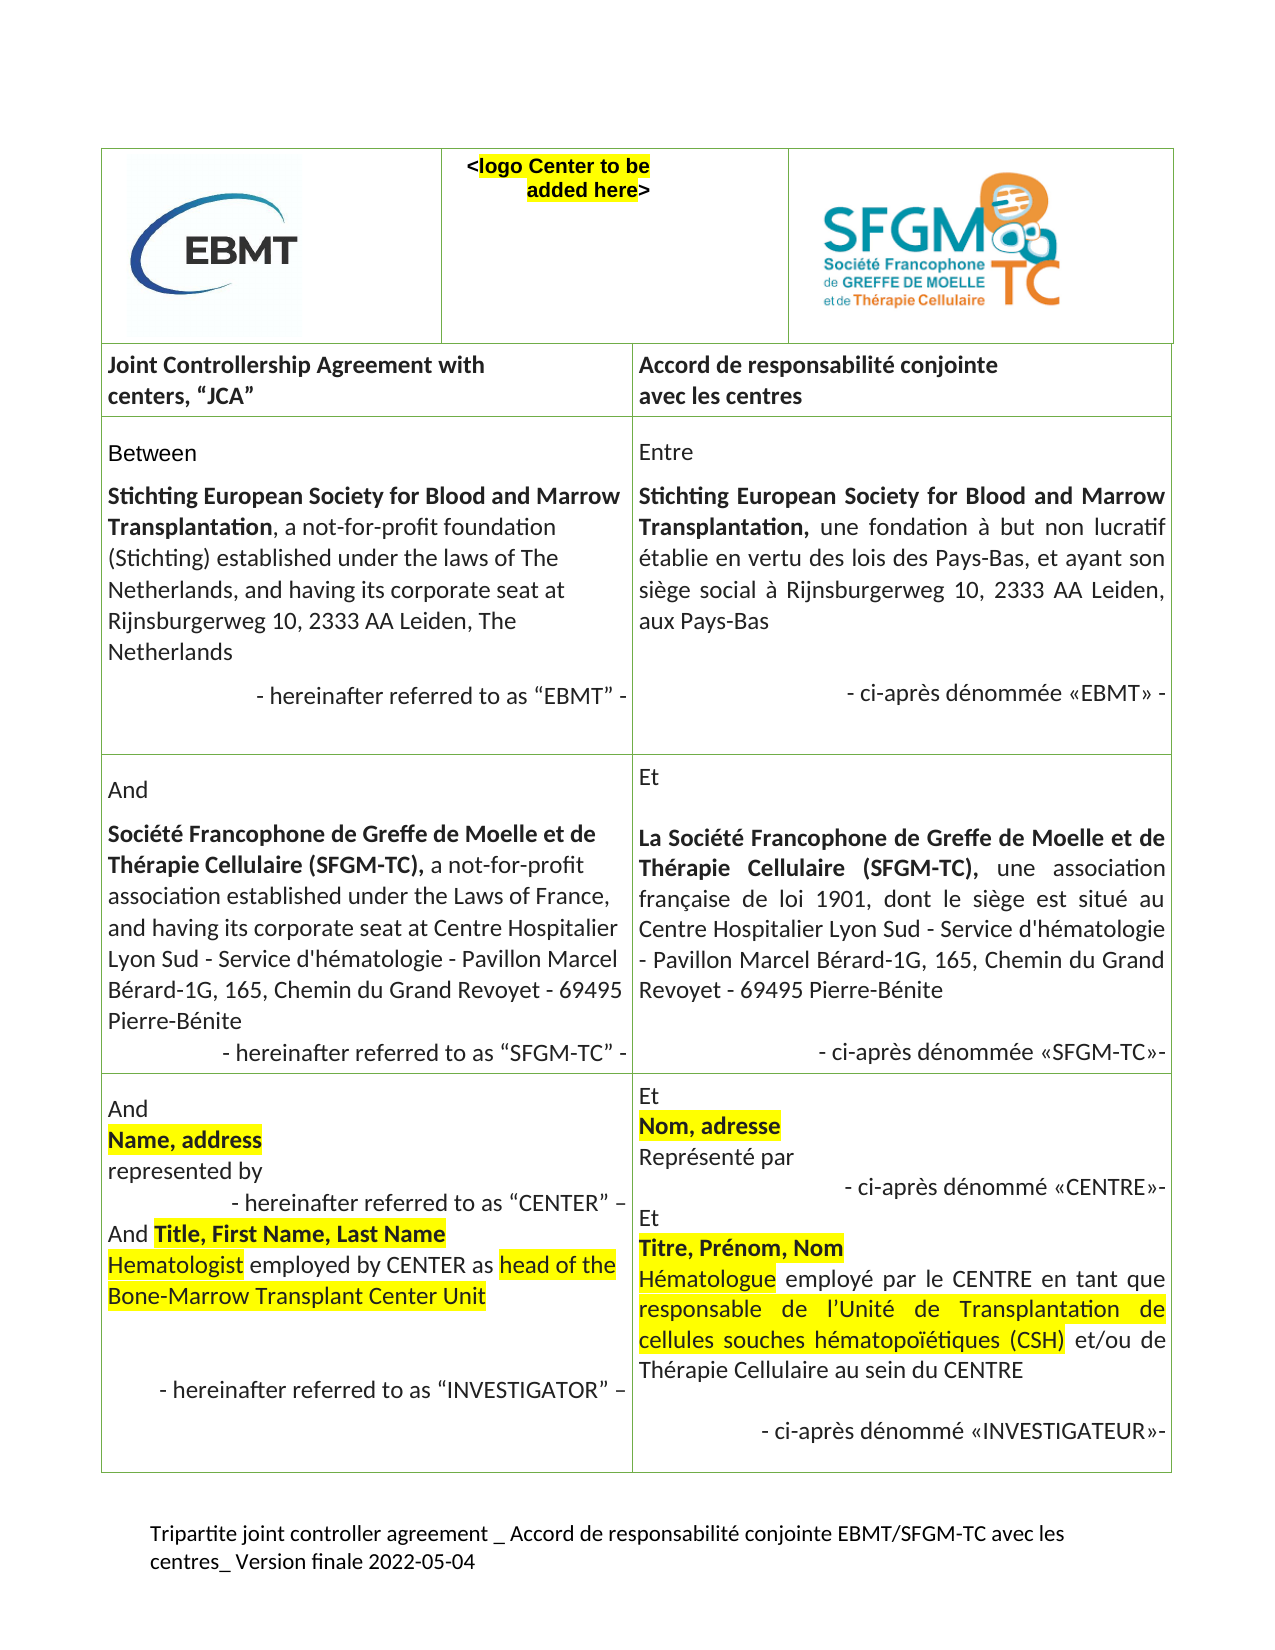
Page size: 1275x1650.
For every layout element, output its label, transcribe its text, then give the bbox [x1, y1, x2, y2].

table_cell Et La Société Francophone de Greffe de Moelle et de Thérapie Cellulaire (SFGM-TC), une association française de loi 1901, dont le siège est situé au Centre Hospitalier Lyon Sud - Service d'hématologie - Pavillon Marcel Bérard-1G, 165, Chemin du Grand Revoyet - 69495 Pierre-Bénite - ci-après dénommée «SFGM-TC»- [633, 755, 1171, 1073]
picture [794, 154, 1084, 336]
table_cell Accord de responsabilité conjointe avec les centres [633, 344, 1171, 416]
table_cell Et Nom, adresse Représenté par - ci-après dénommé «CENTRE»- Et Titre, Prénom, Nom Hématologue employé par le CENTRE en tant que responsable de l’Unité de Transplantation de cellules souches hématopoïétiques (CSH) et/ou de Thérapie Cellulaire au sein du CENTRE - ci-après dénommé «INVESTIGATEUR»- [633, 1074, 1171, 1472]
table_cell And Name, address represented by - hereinafter referred to as “CENTER” – And Title, First Name, Last Name Hematologist employed by CENTER as head of the Bone-Marrow Transplant Center Unit - hereinafter referred to as “INVESTIGATOR” – [102, 1074, 632, 1472]
table_cell Joint Controllership Agreement with centers, “JCA” [102, 344, 632, 416]
table_header [102, 149, 441, 343]
table_header <logo Center to be added here> [442, 149, 788, 343]
table_cell Entre Stichting European Society for Blood and Marrow Transplantation, une fondation à but non lucratif établie en vertu des lois des Pays-Bas, et ayant son siège social à Rijnsburgerweg 10, 2333 AA Leiden, aux Pays-Bas - ci-après dénommée «EBMT» - [633, 417, 1171, 754]
table_header [789, 149, 1173, 343]
table_cell And Société Francophone de Greffe de Moelle et de Thérapie Cellulaire (SFGM-TC), a not-for-profit association established under the Laws of France, and having its corporate seat at Centre Hospitalier Lyon Sud - Service d'hématologie - Pavillon Marcel Bérard-1G, 165, Chemin du Grand Revoyet - 69495 Pierre-Bénite - hereinafter referred to as “SFGM-TC” - [102, 755, 632, 1073]
picture [126, 154, 303, 337]
table_cell Between Stichting European Society for Blood and Marrow Transplantation, a not-for-profit foundation (Stichting) established under the laws of The Netherlands, and having its corporate seat at Rijnsburgerweg 10, 2333 AA Leiden, The Netherlands - hereinafter referred to as “EBMT” - [102, 417, 632, 754]
